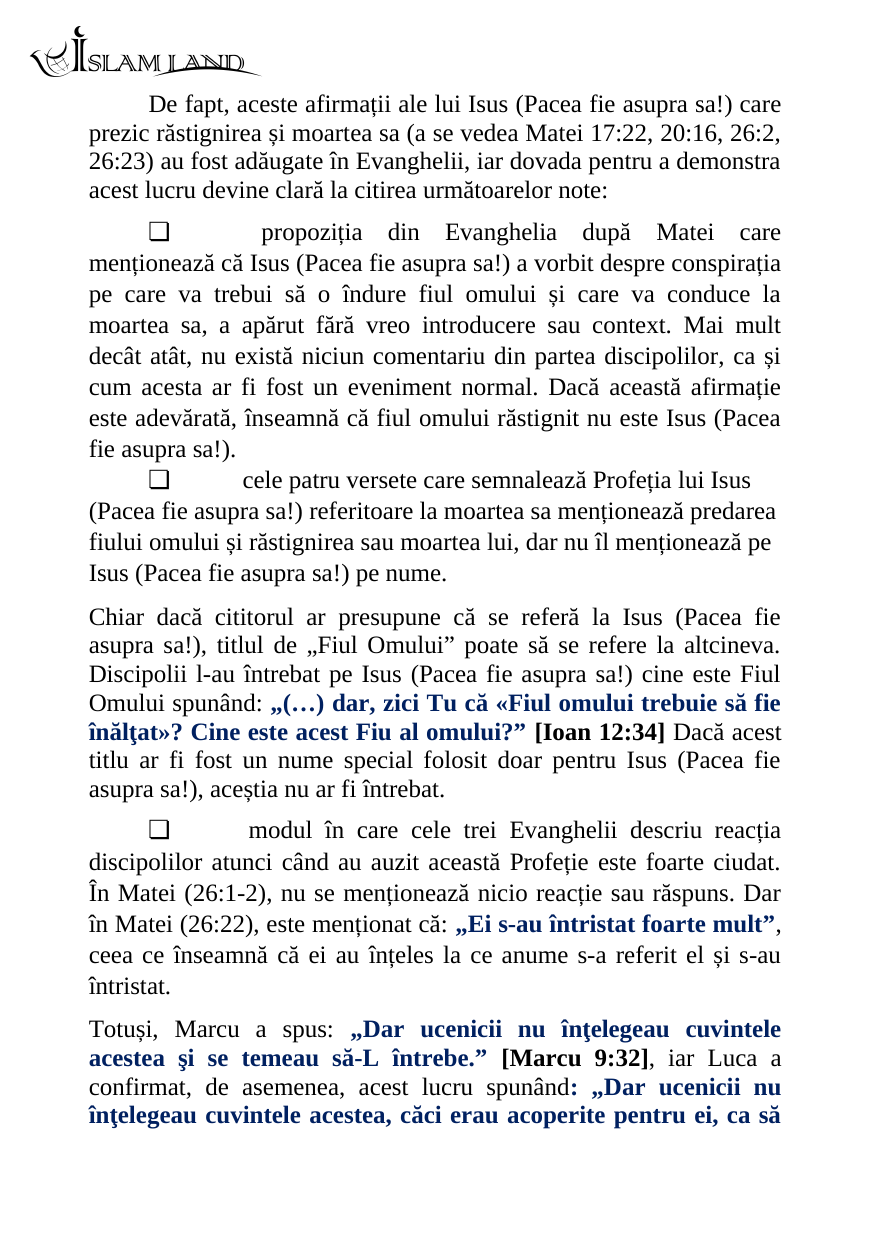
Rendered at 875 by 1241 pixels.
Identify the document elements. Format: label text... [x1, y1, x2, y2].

list modul în care cele trei Evanghelii descriu reacția discipolilor atunci când au auzit această Profeție este foarte ciudat. În Matei (26:1-2), nu se menționează nicio reacție sau răspuns. Dar în Matei (26:22), este menționat că: „Ei s-au întristat foarte mult”, ceea ce înseamnă că ei au înțeles la ce anume s-a referit el și s-au întristat. [88, 815, 782, 999]
list propoziția din Evanghelia după Matei care menționează că Isus (Pacea fie asupra sa!) a vorbit despre conspirația pe care va trebui să o îndure fiul omului și care va conduce la moartea sa, a apărut fără vreo introducere sau context. Mai mult decât atât, nu există niciun comentariu din partea discipolilor, ca și cum acesta ar fi fost un eveniment normal. Dacă această afirmație este adevărată, înseamnă că fiul omului răstignit nu este Isus (Pacea fie asupra sa!). [88, 216, 782, 463]
list cele patru versete care semnalează Profeția lui Isus (Pacea fie asupra sa!) referitoare la moartea sa menționează predarea fiului omului și răstignirea sau moartea lui, dar nu îl menționează pe Isus (Pacea fie asupra sa!) pe nume. [88, 465, 782, 587]
picture [29, 26, 263, 77]
text De fapt, aceste afirmații ale lui Isus (Pacea fie asupra sa!) care prezic răstignirea și moartea sa (a se vedea Matei 17:22, 20:16, 26:2, 26:23) au fost adăugate în Evanghelii, iar dovada pentru a demonstra acest lucru devine clară la citirea următoarelor note: [88, 89, 782, 204]
text Chiar dacă cititorul ar presupune că se referă la Isus (Pacea fie asupra sa!), titlul de „Fiul Omului” poate să se refere la altcineva. Discipolii l-au întrebat pe Isus (Pacea fie asupra sa!) cine este Fiul Omului spunând: „(…) dar, zici Tu că «Fiul omului trebuie să fie înălţat»? Cine este acest Fiu al omului?” [Ioan 12:34] Dacă acest titlu ar fi fost un nume special folosit doar pentru Isus (Pacea fie asupra sa!), aceștia nu ar fi întrebat. [88, 602, 782, 803]
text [88, 1014, 782, 1129]
